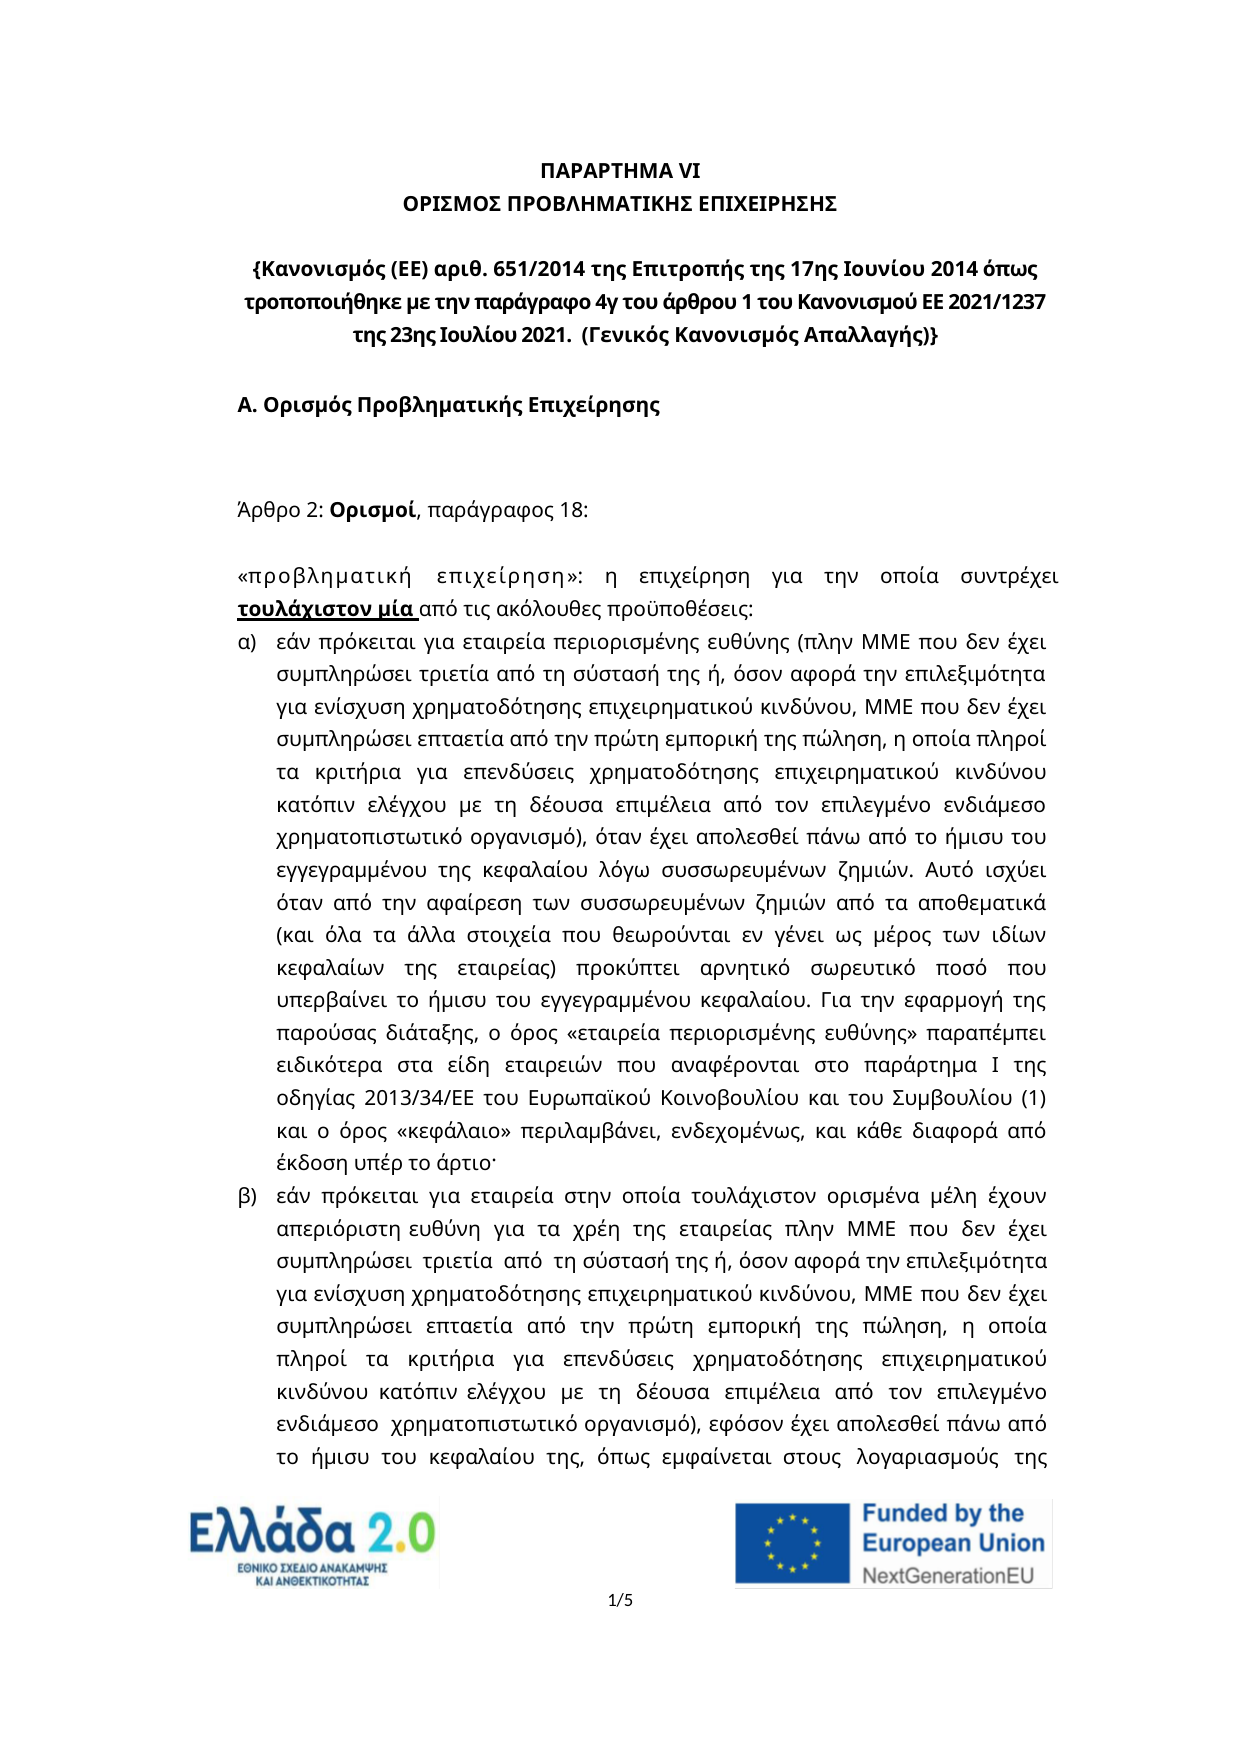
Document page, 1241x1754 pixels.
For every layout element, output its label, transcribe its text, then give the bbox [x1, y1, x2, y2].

picture [734, 1499, 1053, 1589]
text α) εάν πρόκειται για εταιρεία περιορισμένης ευθύνης (πλην ΜΜΕ που δεν έχει συμπληρώσει τριετία από τη σύστασή της ή, όσον αφορά την επιλεξιμότητα για ενίσχυση χρηματοδότησης επιχειρηματικού κινδύνου, ΜΜΕ που δεν έχει συμπληρώσει επταετία από την πρώτη εμπορική της πώληση, η οποία πληροί τα κριτήρια για επενδύσεις χρηματοδότησης επιχειρηματικού κινδύνου κατόπιν ελέγχου με τη δέουσα επιμέλεια από τον επιλεγμένο ενδιάμεσο χρηματοπιστωτικό οργανισμό), όταν έχει απολεσθεί πάνω από το ήμισυ του εγγεγραμμένου της κεφαλαίου λόγω συσσωρευμένων ζημιών. Αυτό ισχύει όταν από την αφαίρεση των συσσωρευμένων ζημιών από τα αποθεματικά (και όλα τα άλλα στοιχεία που θεωρούνται εν γένει ως μέρος των ιδίων κεφαλαίων της εταιρείας) προκύπτει αρνητικό σωρευτικό ποσό που υπερβαίνει το ήμισυ του εγγεγραμμένου κεφαλαίου. Για την εφαρμογή της παρούσας διάταξης, ο όρος «εταιρεία περιορισμένης ευθύνης» παραπέμπει ειδικότερα στα είδη εταιρειών που αναφέρονται στο παράρτημα I της οδηγίας 2013/34/ΕΕ του Ευρωπαϊκού Κοινοβουλίου και του Συμβουλίου (1) και ο όρος «κεφάλαιο» περιλαμβάνει, ενδεχομένως, και κάθε διαφορά από έκδοση υπέρ το άρτιο· [237, 627, 1047, 1177]
text Άρθρο 2: Ορισμοί, παράγραφος 18: [237, 496, 1059, 524]
text «προβληματική επιχείρηση»: η επιχείρηση για την οποία συντρέχει τουλάχιστον μία από τις ακόλουθες προϋποθέσεις: [237, 561, 1059, 622]
text ΟΡΙΣΜΟΣ ΠΡΟΒΛΗΜΑΤΙΚΗΣ ΕΠΙΧΕΙΡΗΣΗΣ [187, 189, 1052, 218]
text Α. Ορισμός Προβληματικής Επιχείρησης [237, 391, 1047, 419]
picture [187, 1496, 440, 1589]
text {Κανονισμός (ΕΕ) αριθ. 651/2014 της Επιτροπής της 17ης Ιουνίου 2014 όπως τροποποιήθηκε με την παράγραφο 4γ του άρθρου 1 του Κανονισμού ΕΕ 2021/1237 της 23ης Ιουλίου 2021. (Γενικός Κανονισμός Απαλλαγής)} [237, 254, 1053, 348]
text ΠΑΡΑΡΤΗΜΑ VI [187, 157, 1052, 185]
